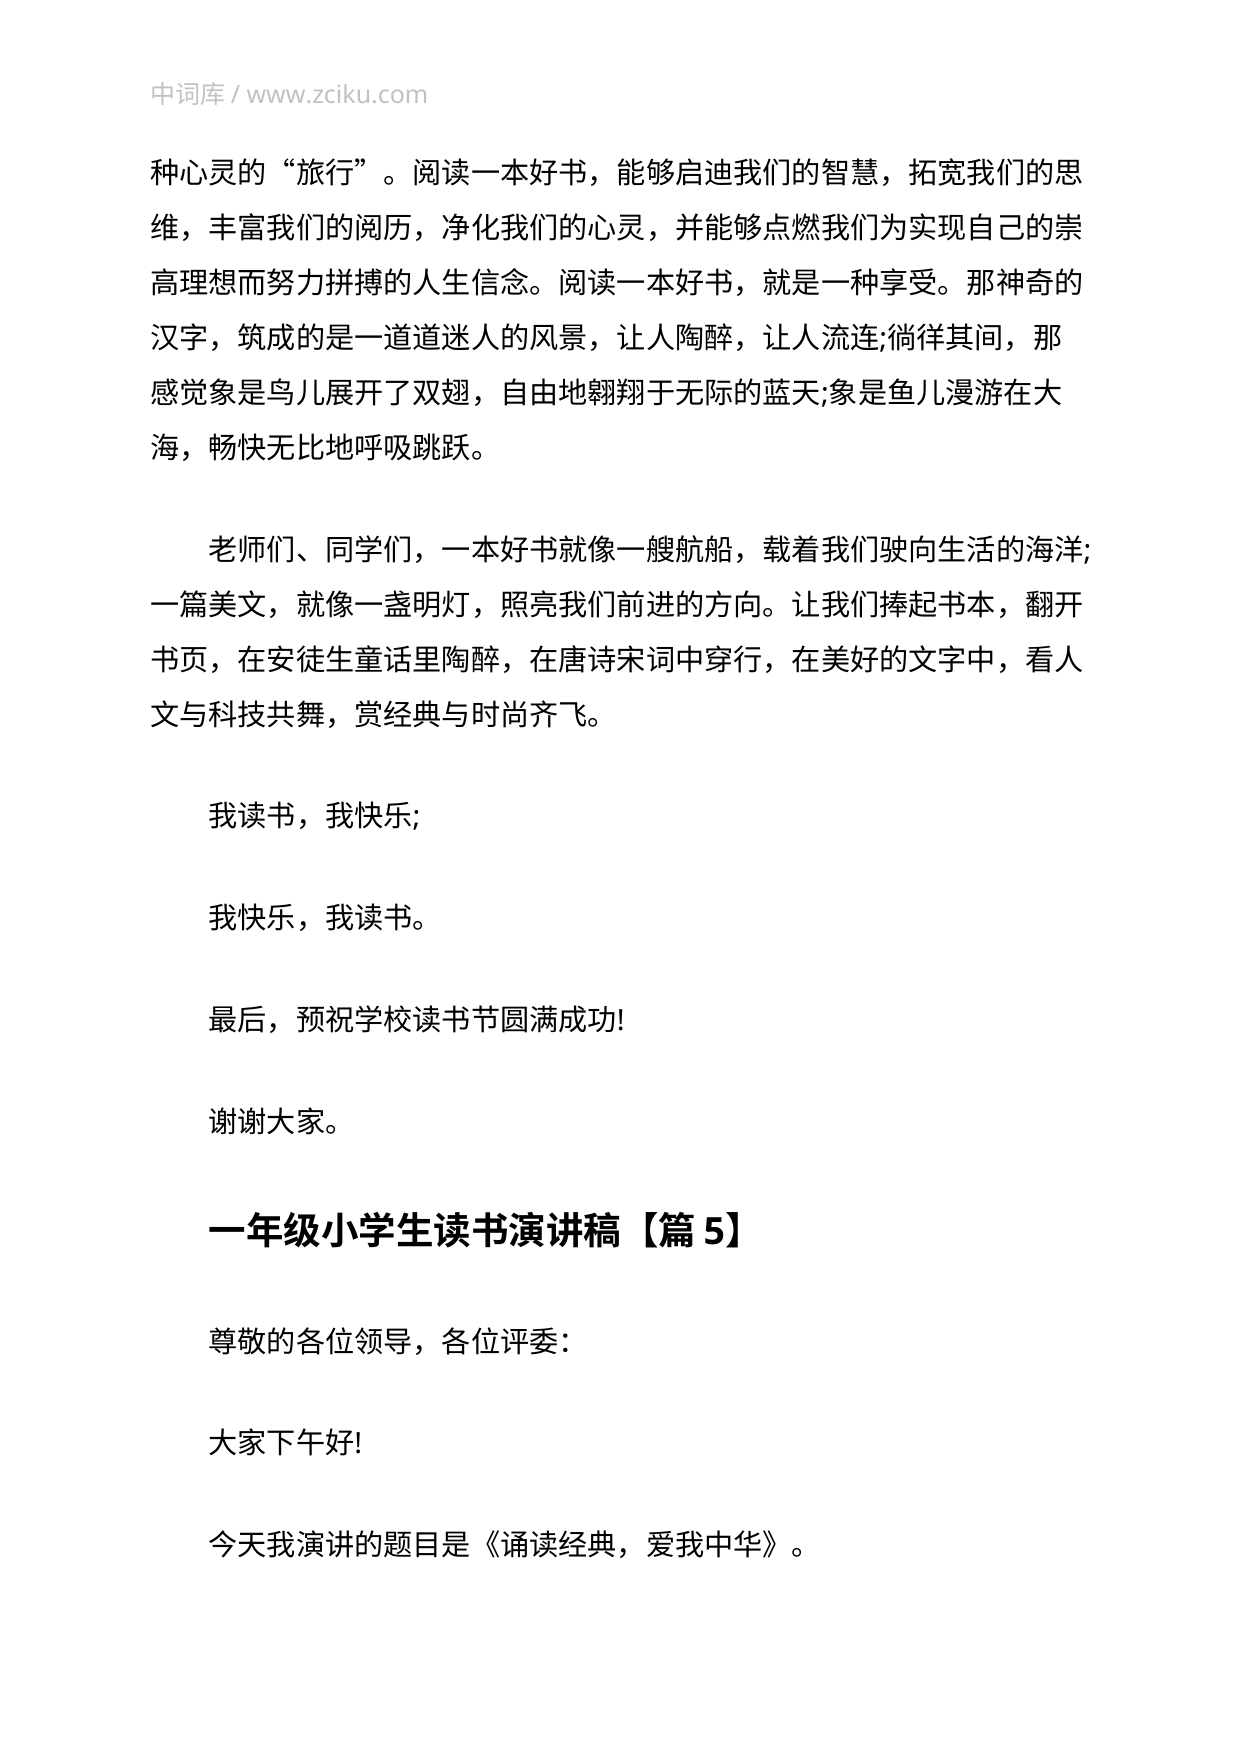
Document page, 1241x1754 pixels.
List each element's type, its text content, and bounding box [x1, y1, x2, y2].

text 尊敬的各位领导，各位评委： [150, 1318, 1090, 1360]
text 最后，预祝学校读书节圆满成功! [150, 997, 1090, 1039]
text 谢谢大家。 [150, 1099, 1090, 1141]
text 大家下午好! [150, 1420, 1090, 1462]
text 今天我演讲的题目是《诵读经典，爱我中华》。 [150, 1522, 1090, 1564]
text 我快乐，我读书。 [150, 895, 1090, 937]
text 一年级小学生读书演讲稿【篇5】 [150, 1201, 1090, 1255]
text 我读书，我快乐; [150, 793, 1090, 835]
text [150, 150, 1090, 467]
text 老师们、同学们，一本好书就像一艘航船，载着我们驶向生活的海洋;一篇美文，就像一盏明灯，照亮我们前进的方向。让我们捧起书本，翻开书页，在安徒生童话里陶醉，在唐诗宋词中穿行，在美好的文字中，看人文与科技共舞，赏经典与时尚齐飞。 [150, 526, 1090, 733]
